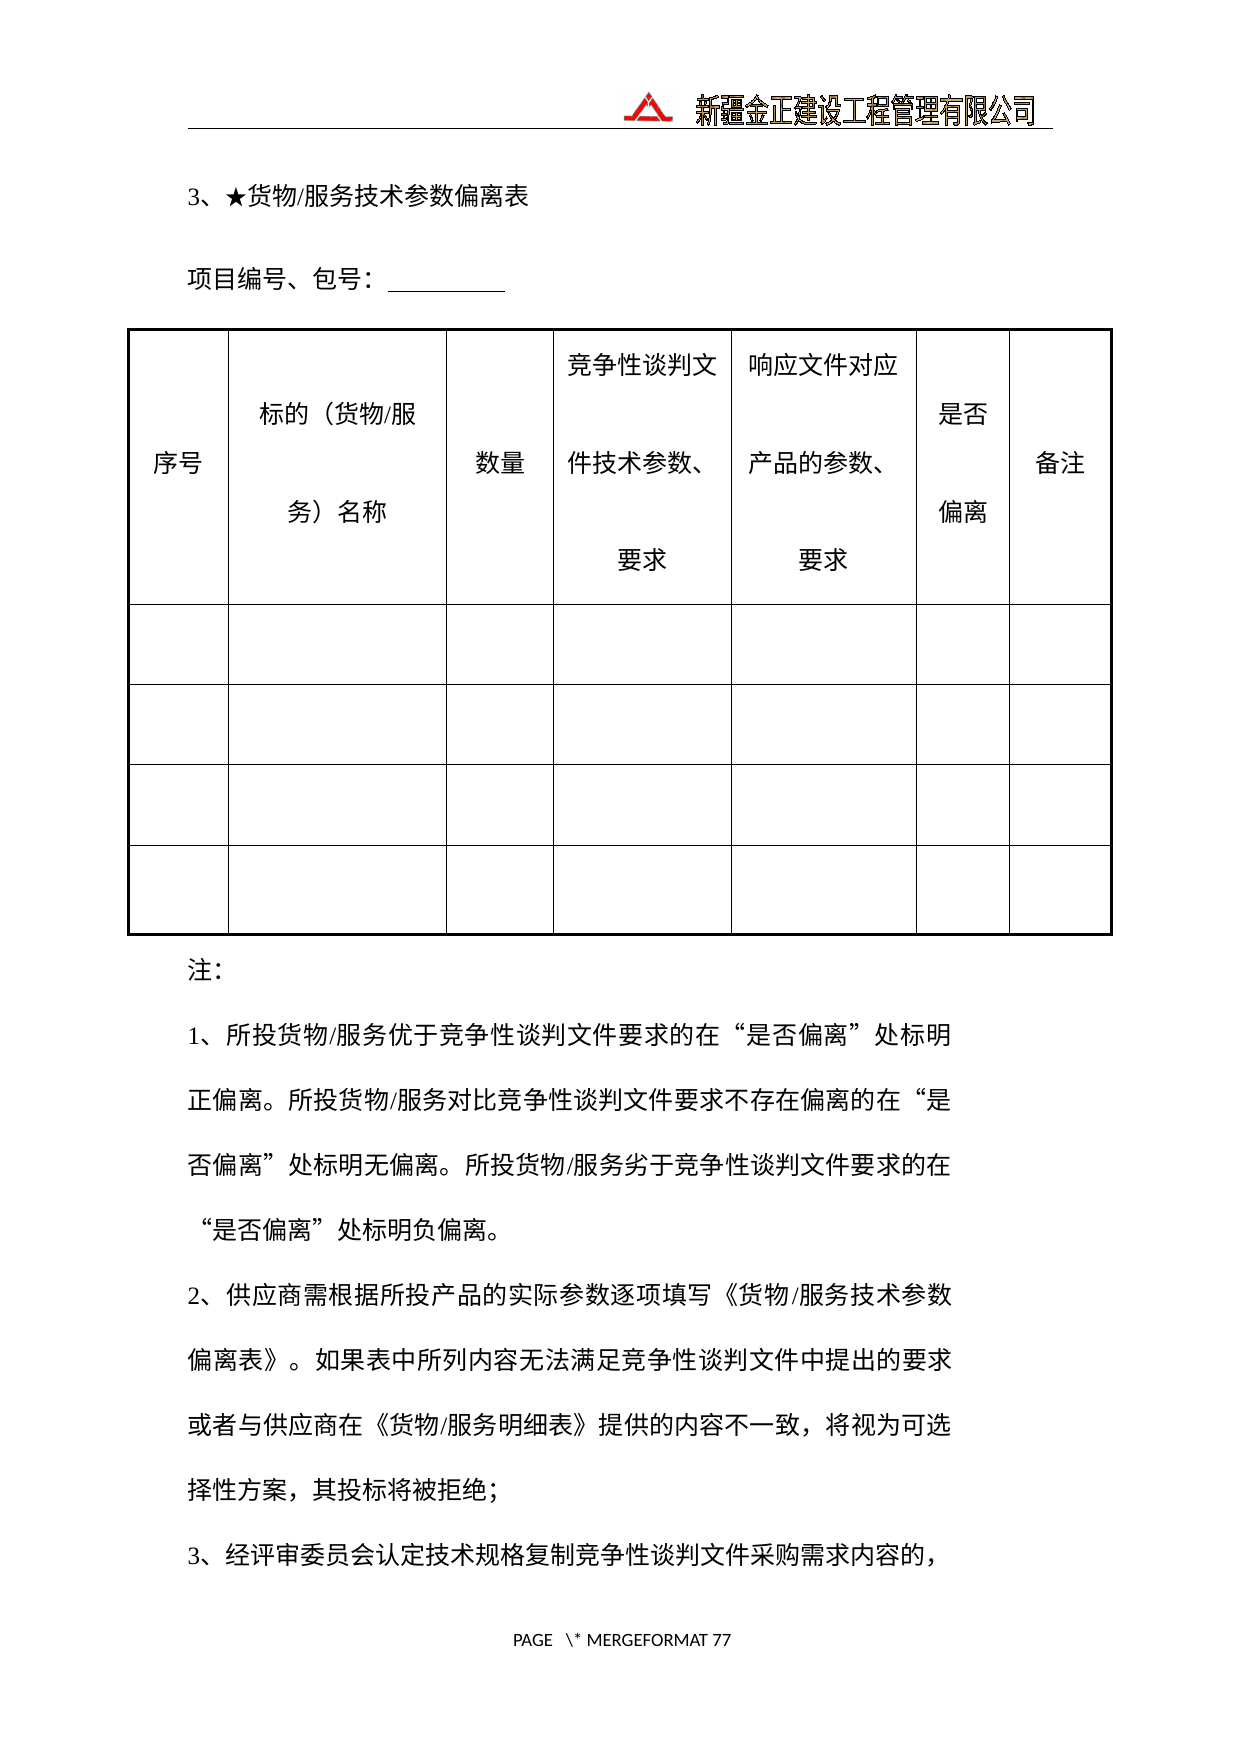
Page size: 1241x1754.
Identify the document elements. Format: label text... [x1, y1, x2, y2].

text 项目编号、包号： [187, 245, 1053, 310]
table_cell [554, 765, 731, 844]
picture [619, 89, 677, 126]
picture [745, 95, 767, 124]
picture [732, 100, 741, 107]
text 1、所投货物/服务优于竞争性谈判文件要求的在“是否偏离”处标明正偏离。所投货物/服务对比竞争性谈判文件要求不存在偏离的在“是否偏离”处标明无偏离。所投货物/服务劣于竞争性谈判文件要求的在“是否偏离”处标明负偏离。 [187, 1001, 953, 1261]
picture [940, 94, 962, 125]
table_cell [1010, 605, 1110, 684]
table_cell [130, 846, 228, 933]
picture [759, 98, 768, 107]
picture [992, 105, 1011, 124]
table_cell [554, 605, 731, 684]
table_cell [130, 765, 228, 844]
table_header 数量 [447, 331, 553, 604]
table_cell [917, 765, 1009, 844]
table_cell [732, 765, 916, 844]
text 注： [187, 936, 1062, 1001]
picture [1017, 109, 1027, 119]
table_cell [447, 765, 553, 844]
table_cell [1010, 685, 1110, 764]
picture [797, 116, 816, 124]
picture [844, 99, 865, 122]
table_cell [229, 765, 446, 844]
table_cell [229, 685, 446, 764]
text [187, 1521, 953, 1586]
picture [925, 97, 937, 111]
picture [1002, 95, 1010, 110]
picture [966, 95, 973, 125]
table_header 备注 [1010, 331, 1110, 604]
table_cell [554, 846, 731, 933]
picture [698, 95, 708, 100]
table_header 响应文件对应产品的参数、要求 [732, 331, 916, 604]
picture [710, 95, 719, 125]
table_header 标的（货物/服务）名称 [229, 331, 446, 604]
table_cell [732, 846, 916, 933]
picture [878, 97, 888, 106]
picture [819, 106, 826, 123]
picture [989, 97, 997, 109]
table_cell [447, 846, 553, 933]
table_cell [1010, 765, 1110, 844]
table_header 是否偏离 [917, 331, 1009, 604]
picture [903, 95, 913, 101]
picture [830, 96, 840, 106]
text 3、★货物/服务技术参数偏离表 [187, 162, 1053, 227]
table_header 序号 [130, 331, 228, 604]
table_cell [130, 685, 228, 764]
picture [896, 109, 911, 125]
picture [802, 95, 816, 120]
picture [868, 95, 876, 125]
text 2、供应商需根据所投产品的实际参数逐项填写《货物/服务技术参数偏离表》。如果表中所列内容无法满足竞争性谈判文件中提出的要求或者与供应商在《货物/服务明细表》提供的内容不一致，将视为可选择性方案，其投标将被拒绝； [187, 1261, 953, 1521]
picture [722, 107, 729, 115]
table_cell [447, 605, 553, 684]
table_cell [1010, 846, 1110, 933]
table_header 竞争性谈判文件技术参数、要求 [554, 331, 731, 604]
picture [827, 110, 839, 116]
table_cell [229, 846, 446, 933]
table_cell [229, 605, 446, 684]
table_cell [554, 685, 731, 764]
picture [892, 95, 902, 102]
table_cell [917, 605, 1009, 684]
picture [771, 97, 791, 123]
picture [697, 106, 708, 125]
table_cell [917, 846, 1009, 933]
picture [827, 116, 840, 125]
picture [732, 113, 741, 120]
table_cell [917, 685, 1009, 764]
table_cell [447, 685, 553, 764]
table_cell [732, 605, 916, 684]
table_cell [130, 605, 228, 684]
picture [876, 108, 889, 124]
table_cell [732, 685, 916, 764]
picture [974, 97, 985, 125]
picture [980, 112, 987, 124]
